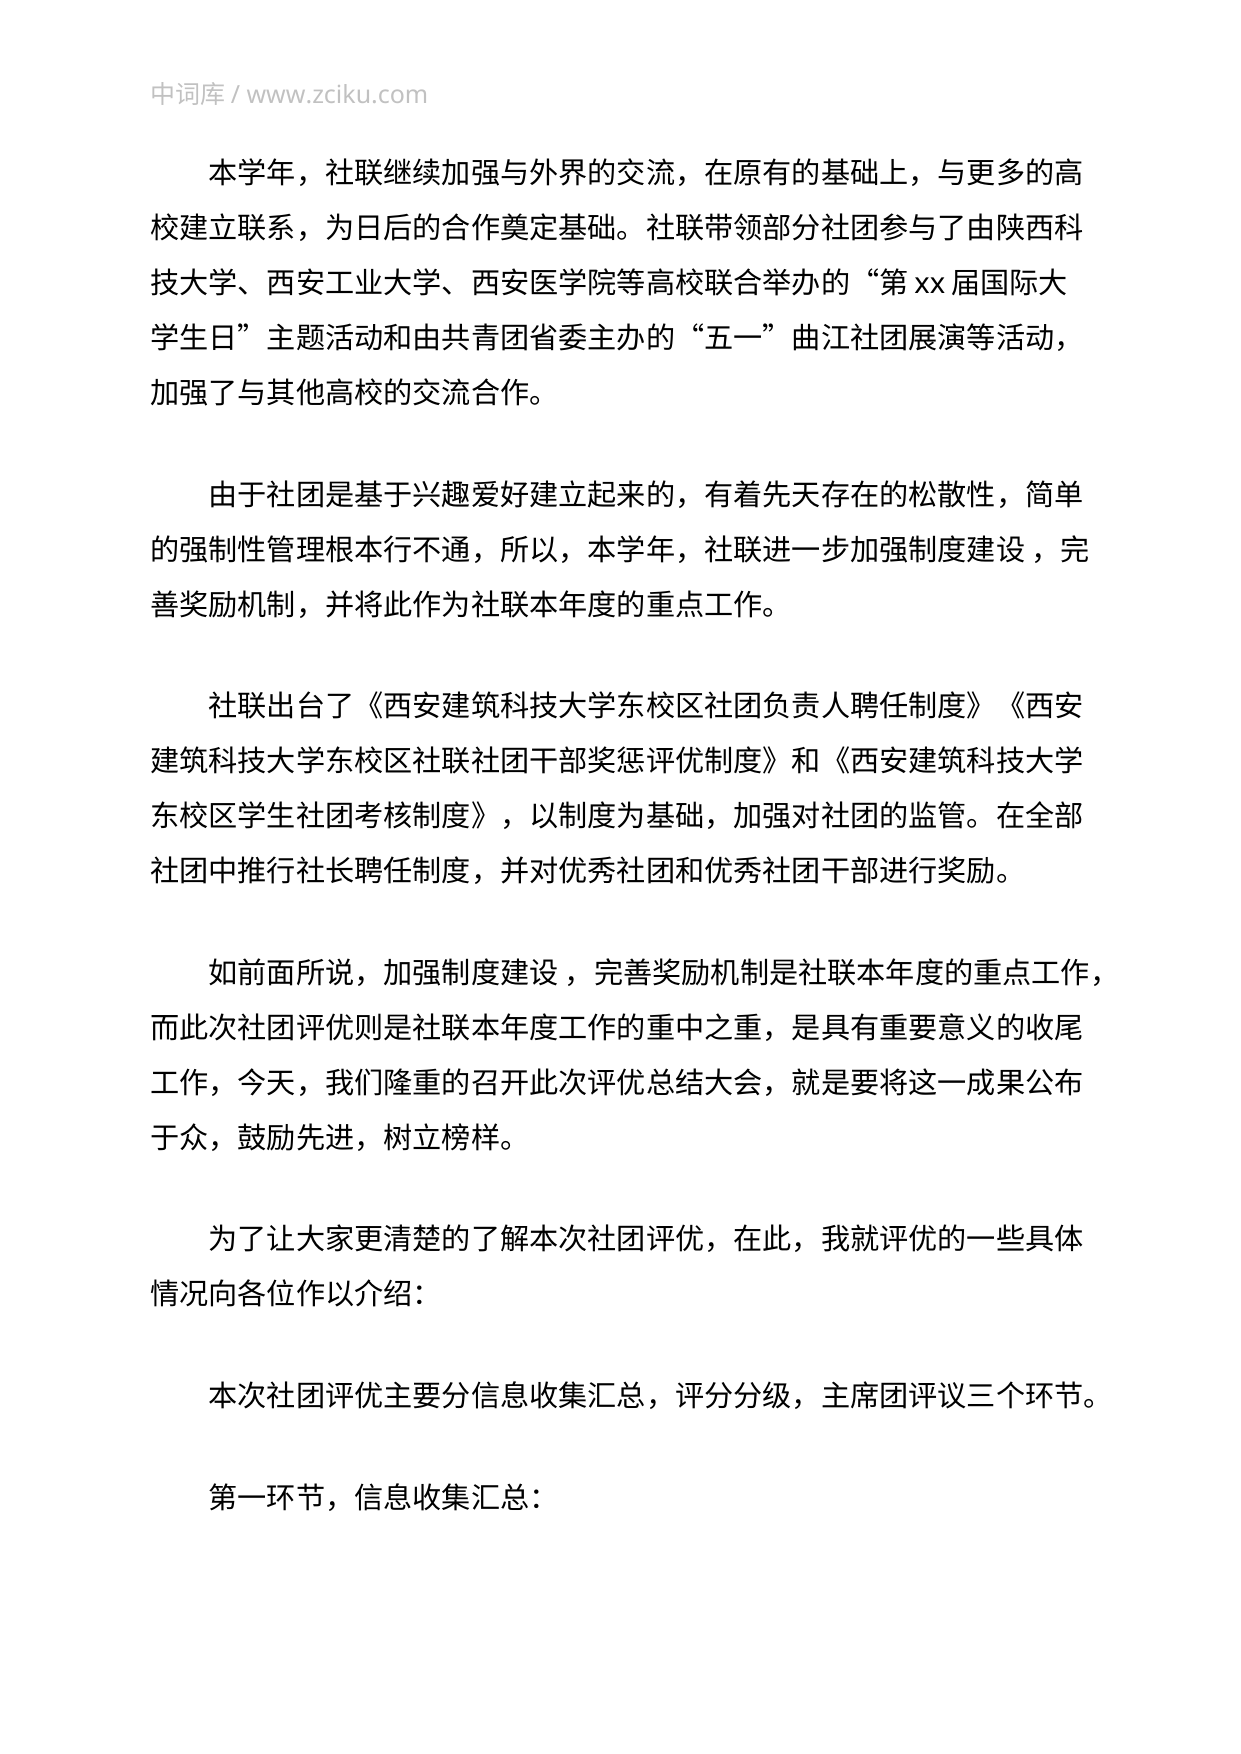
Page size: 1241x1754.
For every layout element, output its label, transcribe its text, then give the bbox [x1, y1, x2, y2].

text 由于社团是基于兴趣爱好建立起来的，有着先天存在的松散性，简单的强制性管理根本行不通，所以，本学年，社联进一步加强制度建设 ，完善奖励机制，并将此作为社联本年度的重点工作。 [150, 471, 1090, 623]
text 本学年，社联继续加强与外界的交流，在原有的基础上，与更多的高校建立联系，为日后的合作奠定基础。社联带领部分社团参与了由陕西科技大学、西安工业大学、西安医学院等高校联合举办的“第xx届国际大学生日”主题活动和由共青团省委主办的“五一”曲江社团展演等活动，加强了与其他高校的交流合作。 [150, 150, 1090, 412]
text 如前面所说，加强制度建设 ，完善奖励机制是社联本年度的重点工作，而此次社团评优则是社联本年度工作的重中之重，是具有重要意义的收尾工作，今天，我们隆重的召开此次评优总结大会，就是要将这一成果公布于众，鼓励先进，树立榜样。 [150, 949, 1090, 1156]
text 为了让大家更清楚的了解本次社团评优，在此，我就评优的一些具体情况向各位作以介绍： [150, 1216, 1090, 1313]
text 社联出台了《西安建筑科技大学东校区社团负责人聘任制度》《西安建筑科技大学东校区社联社团干部奖惩评优制度》和《西安建筑科技大学东校区学生社团考核制度》，以制度为基础，加强对社团的监管。在全部社团中推行社长聘任制度，并对优秀社团和优秀社团干部进行奖励。 [150, 683, 1090, 890]
text 第一环节，信息收集汇总： [150, 1474, 1090, 1517]
text 本次社团评优主要分信息收集汇总，评分分级，主席团评议三个环节。 [150, 1373, 1090, 1415]
